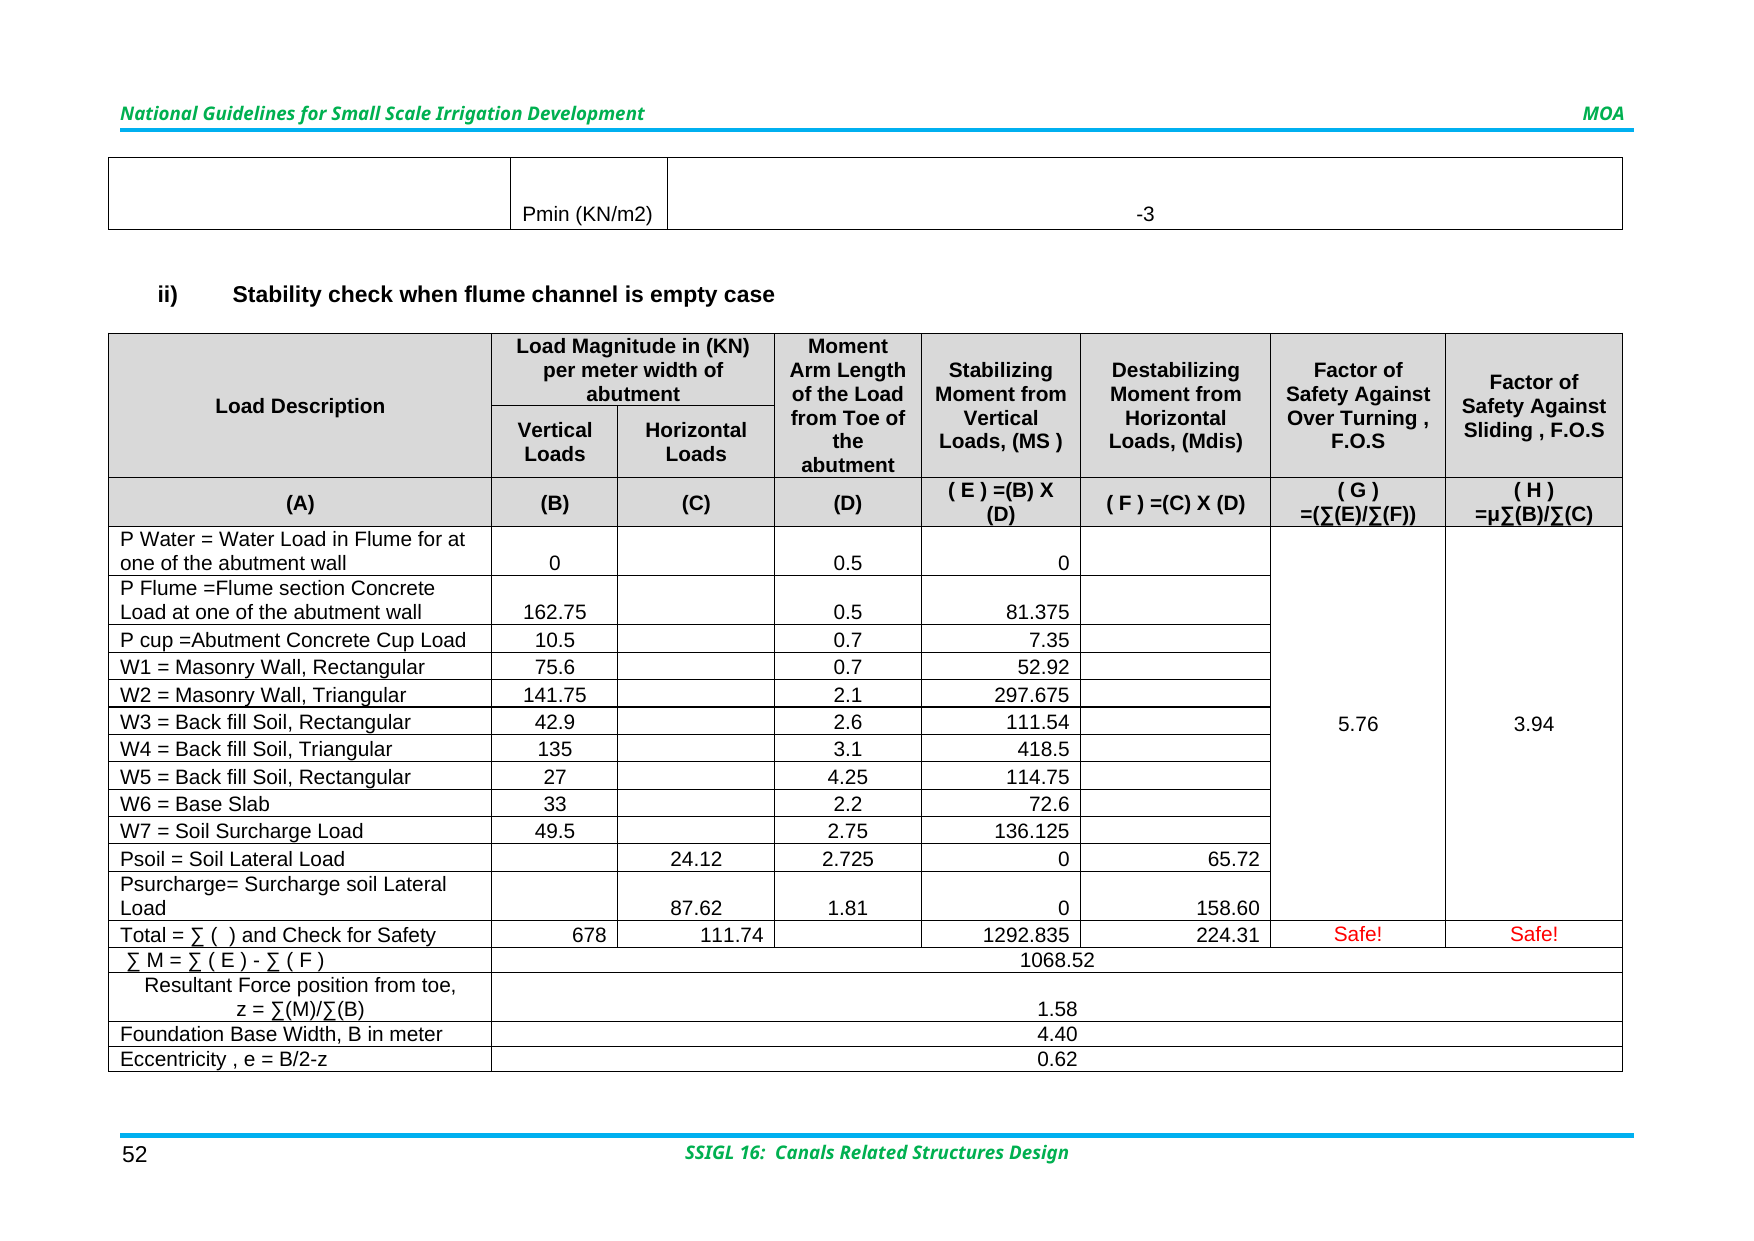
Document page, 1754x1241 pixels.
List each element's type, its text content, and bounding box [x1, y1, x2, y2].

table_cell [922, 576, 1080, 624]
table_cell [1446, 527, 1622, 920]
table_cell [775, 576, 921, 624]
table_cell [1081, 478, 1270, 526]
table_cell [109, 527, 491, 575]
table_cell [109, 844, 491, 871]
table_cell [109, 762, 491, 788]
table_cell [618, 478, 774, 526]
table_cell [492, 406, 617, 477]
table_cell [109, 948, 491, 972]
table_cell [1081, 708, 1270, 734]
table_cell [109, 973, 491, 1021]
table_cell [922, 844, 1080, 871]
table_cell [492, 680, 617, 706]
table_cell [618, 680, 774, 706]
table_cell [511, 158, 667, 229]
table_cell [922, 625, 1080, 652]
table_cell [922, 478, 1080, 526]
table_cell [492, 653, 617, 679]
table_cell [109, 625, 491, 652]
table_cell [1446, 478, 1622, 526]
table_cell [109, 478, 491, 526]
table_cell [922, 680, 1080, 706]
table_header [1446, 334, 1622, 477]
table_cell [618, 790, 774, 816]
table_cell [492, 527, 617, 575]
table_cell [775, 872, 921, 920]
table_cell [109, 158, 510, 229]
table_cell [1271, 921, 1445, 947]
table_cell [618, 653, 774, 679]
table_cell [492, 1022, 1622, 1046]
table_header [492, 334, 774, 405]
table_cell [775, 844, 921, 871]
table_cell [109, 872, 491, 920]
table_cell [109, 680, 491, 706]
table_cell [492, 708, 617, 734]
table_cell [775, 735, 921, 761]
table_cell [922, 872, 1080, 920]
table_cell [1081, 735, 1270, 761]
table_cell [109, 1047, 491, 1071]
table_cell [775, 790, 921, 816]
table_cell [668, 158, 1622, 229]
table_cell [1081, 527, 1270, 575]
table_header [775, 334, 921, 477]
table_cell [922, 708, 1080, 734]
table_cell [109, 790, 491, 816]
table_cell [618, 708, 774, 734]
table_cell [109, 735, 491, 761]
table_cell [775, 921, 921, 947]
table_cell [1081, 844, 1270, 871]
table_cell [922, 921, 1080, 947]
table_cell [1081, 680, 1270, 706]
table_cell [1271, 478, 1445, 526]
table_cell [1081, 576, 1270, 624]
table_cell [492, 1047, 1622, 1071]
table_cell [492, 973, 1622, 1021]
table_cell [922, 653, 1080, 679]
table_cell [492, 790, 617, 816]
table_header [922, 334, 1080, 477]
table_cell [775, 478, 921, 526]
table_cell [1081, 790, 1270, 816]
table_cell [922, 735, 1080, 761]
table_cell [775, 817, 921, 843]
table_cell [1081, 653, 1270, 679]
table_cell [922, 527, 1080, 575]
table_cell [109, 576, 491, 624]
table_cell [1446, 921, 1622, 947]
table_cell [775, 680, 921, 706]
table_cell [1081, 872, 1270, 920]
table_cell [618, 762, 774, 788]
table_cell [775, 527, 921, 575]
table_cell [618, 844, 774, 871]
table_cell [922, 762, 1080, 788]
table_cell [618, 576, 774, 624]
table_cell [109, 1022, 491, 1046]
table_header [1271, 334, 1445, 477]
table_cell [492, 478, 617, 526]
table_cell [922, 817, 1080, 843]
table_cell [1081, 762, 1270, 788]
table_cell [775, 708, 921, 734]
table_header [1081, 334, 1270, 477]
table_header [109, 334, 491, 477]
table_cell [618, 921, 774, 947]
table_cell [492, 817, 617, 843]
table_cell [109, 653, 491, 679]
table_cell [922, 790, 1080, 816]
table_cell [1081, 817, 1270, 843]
list Stability check when flume channel is empty case [157, 281, 1634, 308]
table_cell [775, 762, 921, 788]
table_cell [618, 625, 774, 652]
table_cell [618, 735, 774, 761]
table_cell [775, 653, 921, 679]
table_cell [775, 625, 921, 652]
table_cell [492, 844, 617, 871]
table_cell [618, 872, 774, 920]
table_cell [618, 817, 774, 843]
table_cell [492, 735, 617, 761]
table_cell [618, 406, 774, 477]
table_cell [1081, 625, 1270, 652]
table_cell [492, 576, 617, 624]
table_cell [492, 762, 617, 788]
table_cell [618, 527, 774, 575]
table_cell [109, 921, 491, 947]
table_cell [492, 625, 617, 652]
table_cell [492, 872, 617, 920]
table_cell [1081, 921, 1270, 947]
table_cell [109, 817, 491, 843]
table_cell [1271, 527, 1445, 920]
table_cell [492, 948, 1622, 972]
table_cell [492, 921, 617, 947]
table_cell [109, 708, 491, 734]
